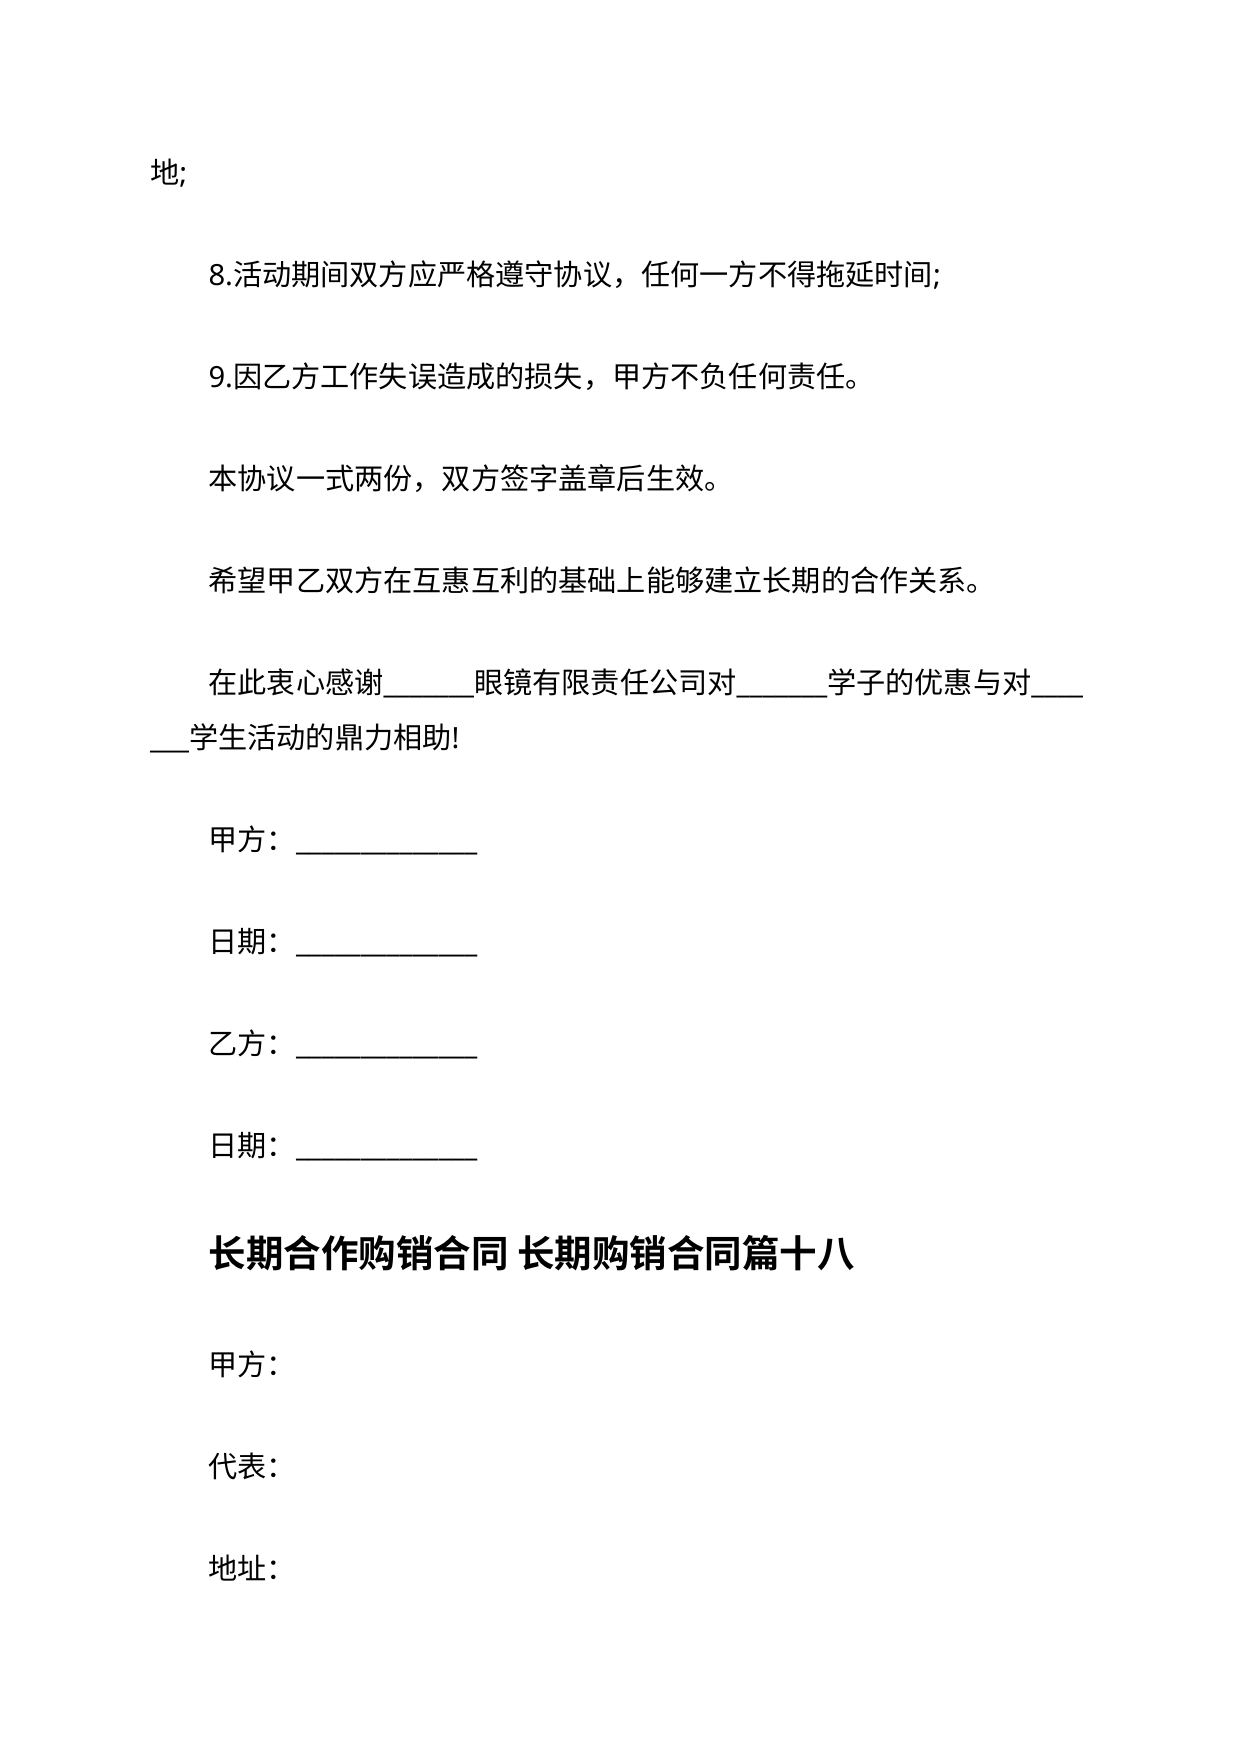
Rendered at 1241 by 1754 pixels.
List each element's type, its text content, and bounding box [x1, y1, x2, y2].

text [150, 150, 1090, 192]
text 甲方： [150, 1342, 1090, 1384]
text 在此衷心感谢_______眼镜有限责任公司对_______学子的优惠与对_______学生活动的鼎力相助! [150, 659, 1090, 757]
text 乙方：______________ [150, 1020, 1090, 1063]
text 代表： [150, 1443, 1090, 1486]
text 甲方：______________ [150, 816, 1090, 859]
text 希望甲乙双方在互惠互利的基础上能够建立长期的合作关系。 [150, 558, 1090, 600]
text 日期：______________ [150, 1122, 1090, 1165]
text 8.活动期间双方应严格遵守协议，任何一方不得拖延时间; [150, 252, 1090, 294]
text 9.因乙方工作失误造成的损失，甲方不负任何责任。 [150, 354, 1090, 396]
text 长期合作购销合同 长期购销合同篇十八 [150, 1224, 1090, 1279]
text 本协议一式两份，双方签字盖章后生效。 [150, 456, 1090, 498]
text 地址： [150, 1545, 1090, 1588]
text 日期：______________ [150, 918, 1090, 961]
